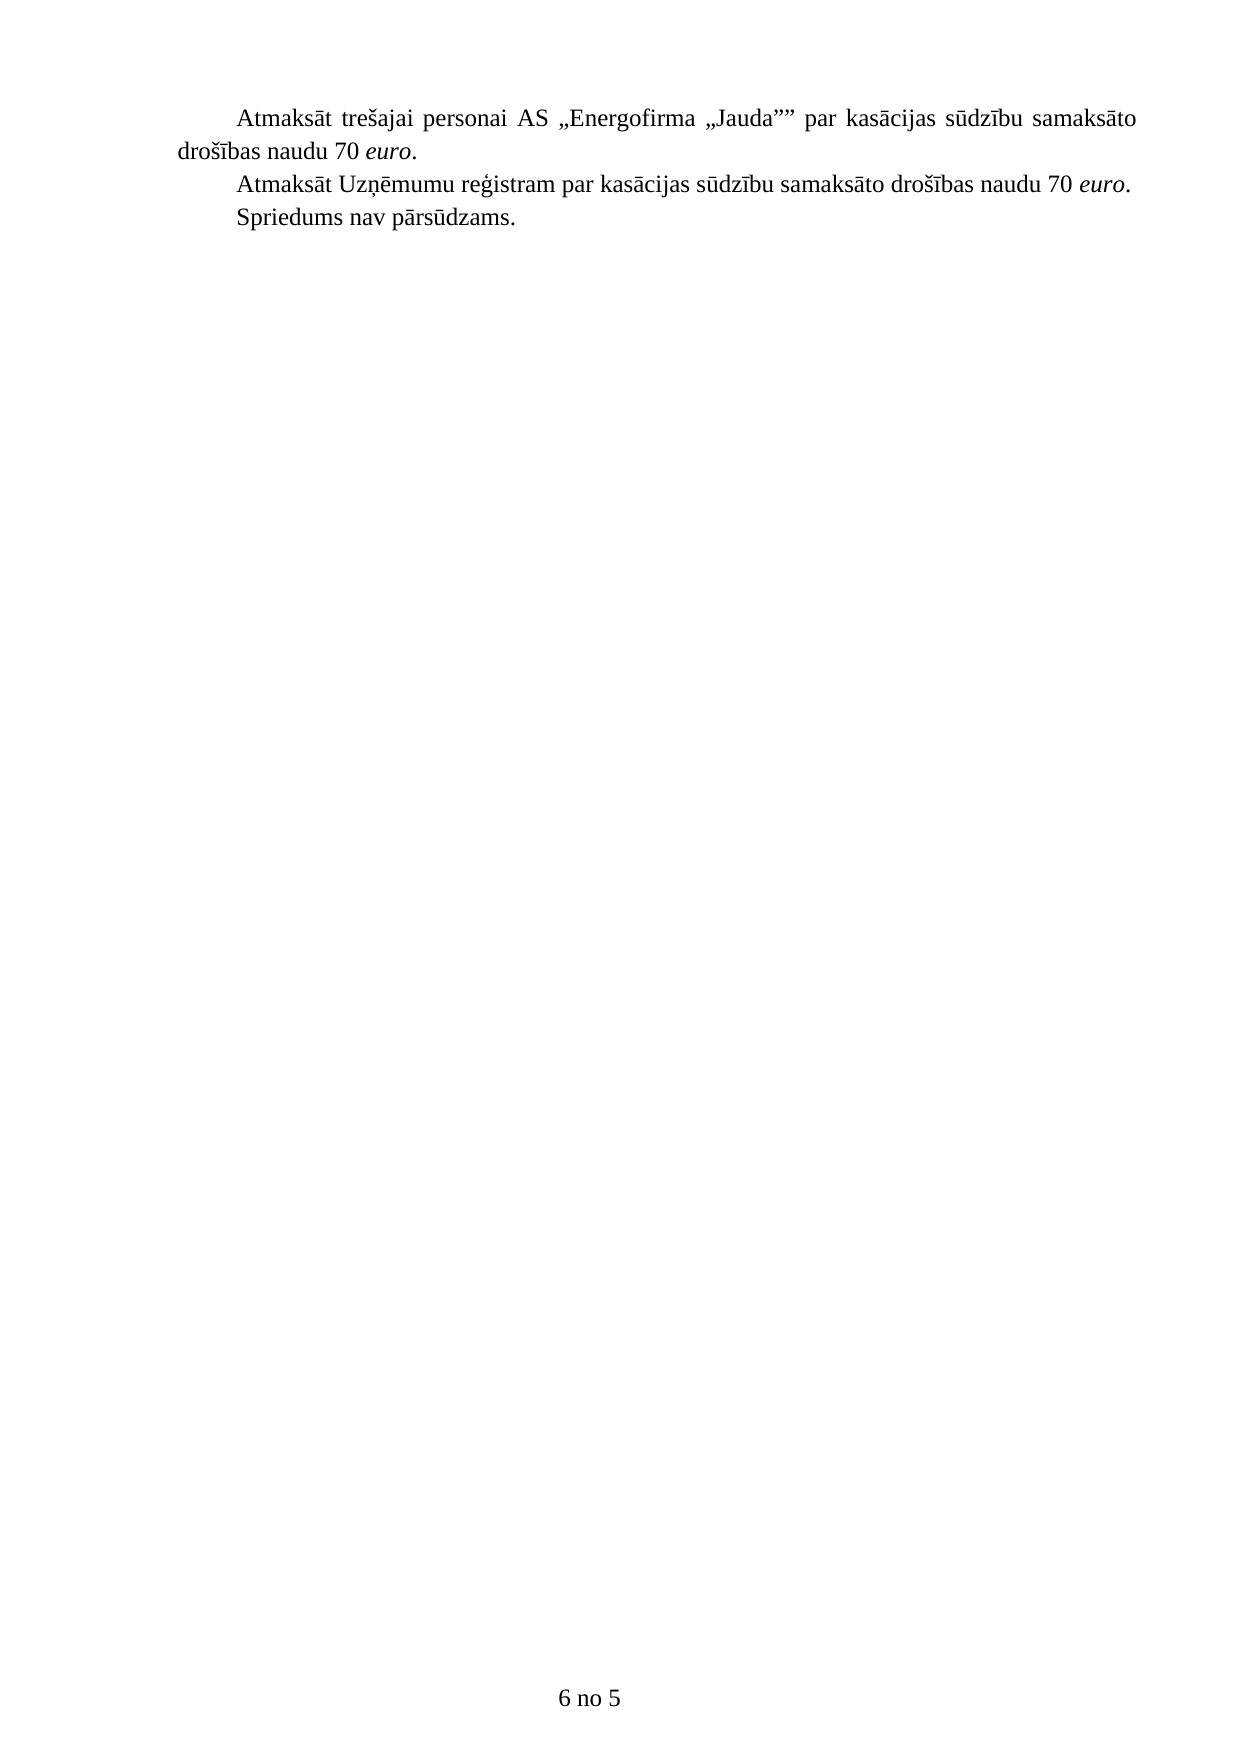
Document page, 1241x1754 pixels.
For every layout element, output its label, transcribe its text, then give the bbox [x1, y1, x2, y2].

text Atmaksāt trešajai personai AS „Energofirma „Jauda”” par kasācijas sūdzību samaksāto drošības naudu 70 euro. [177, 103, 1137, 165]
text Atmaksāt Uzņēmumu reģistram par kasācijas sūdzību samaksāto drošības naudu 70 euro. [177, 169, 1137, 198]
text Spriedums nav pārsūdzams. [177, 202, 1137, 231]
